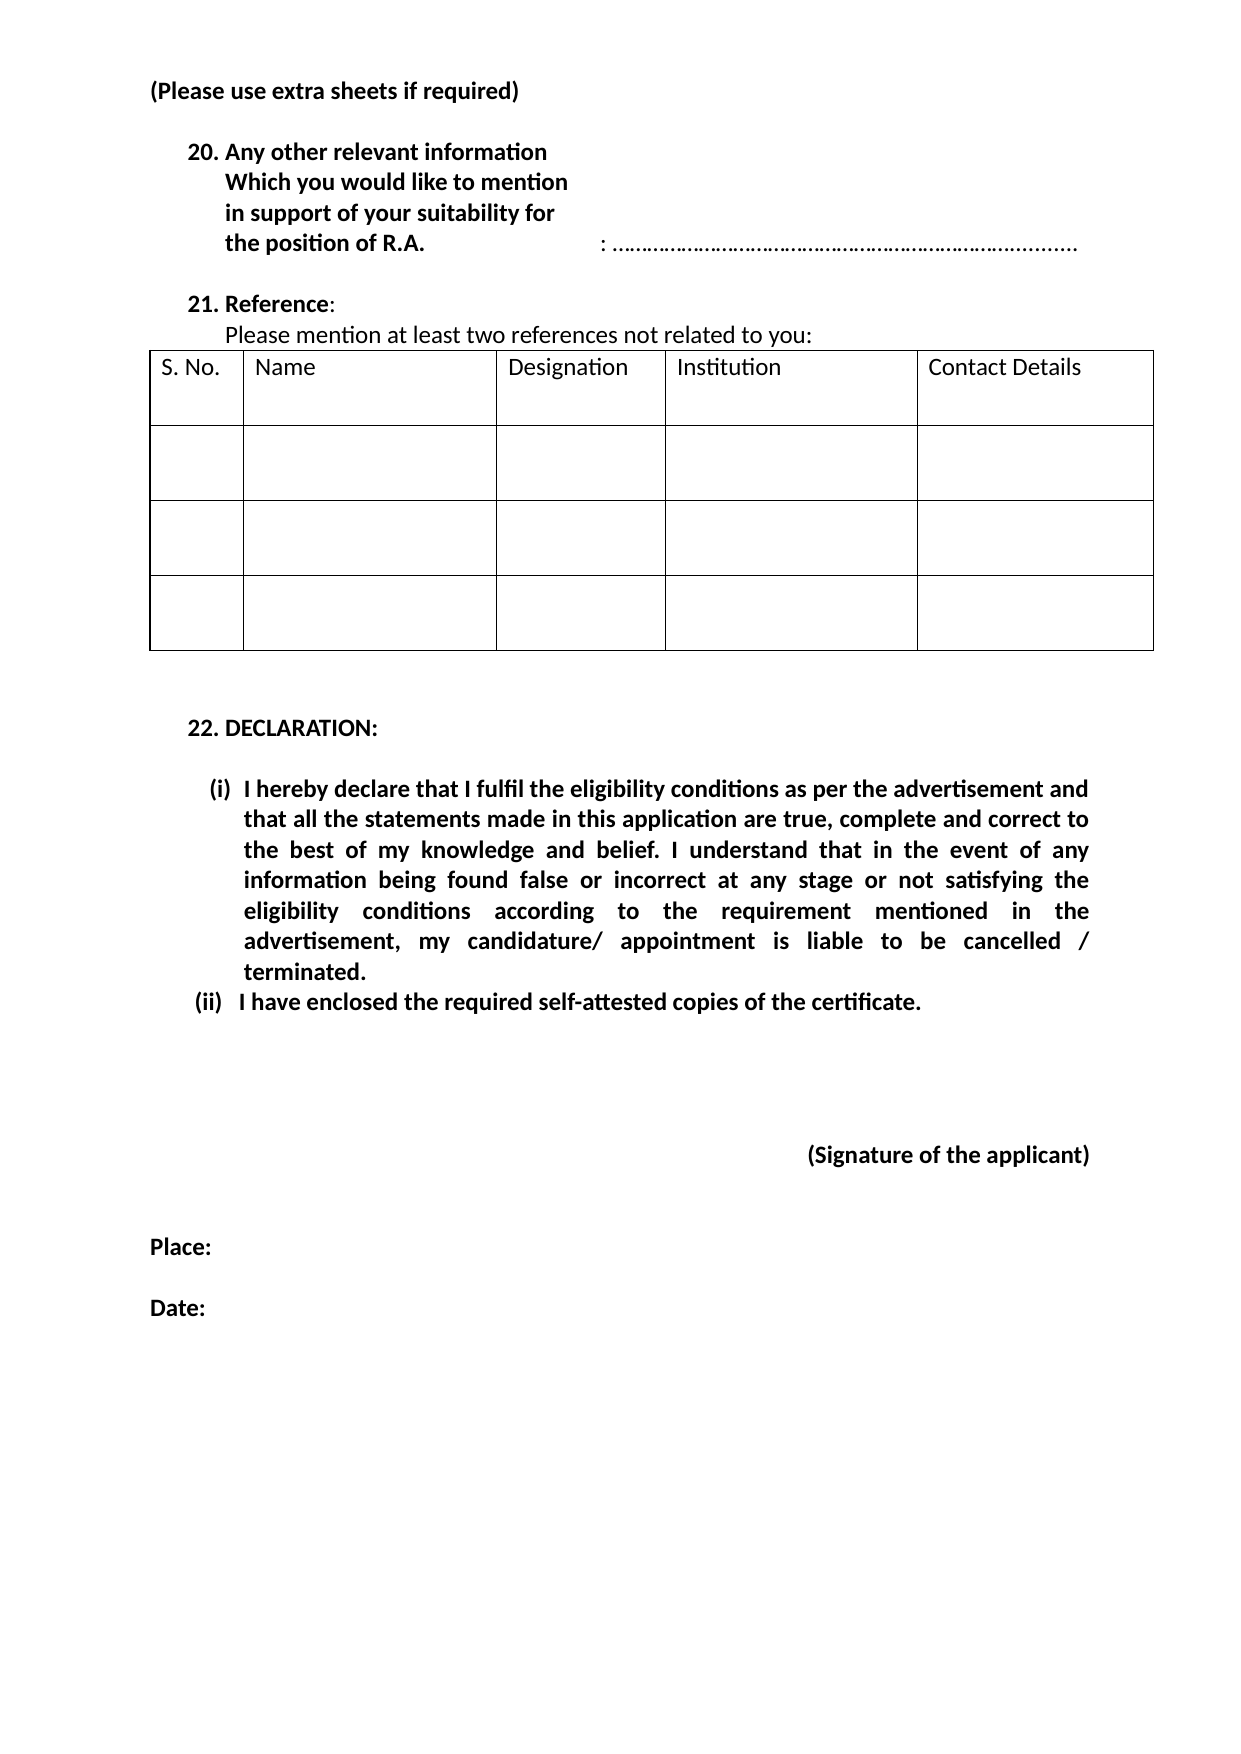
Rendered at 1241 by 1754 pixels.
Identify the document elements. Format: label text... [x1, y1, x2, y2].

list Please mention at least two references not related to you: [225, 319, 1090, 350]
table_cell [918, 501, 1153, 575]
text Place: [150, 1231, 1090, 1261]
list I hereby declare that I fulfil the eligibility conditions as per the advertisement and that all the statements made in this application are true, complete and correct to the best of my knowledge and belief. I understand that in the event of any information being found false or incorrect at any stage or not satisfying the eligibility conditions according to the requirement mentioned in the advertisement, my candidature/ appointment is liable to be cancelled / terminated. [209, 773, 1090, 986]
table_cell [244, 576, 496, 650]
table_cell [151, 426, 243, 500]
table_cell [244, 501, 496, 575]
list DECLARATION: [187, 712, 1090, 742]
table_header Designation [497, 351, 665, 425]
list Any other relevant information [187, 136, 1090, 167]
table_cell [666, 501, 917, 575]
table_cell [666, 426, 917, 500]
table_cell [918, 576, 1153, 650]
table_header Name [244, 351, 496, 425]
table_cell [151, 576, 243, 650]
table_cell [666, 576, 917, 650]
table_header Contact Details [918, 351, 1153, 425]
table_cell [151, 501, 243, 575]
table_cell [497, 426, 665, 500]
table_cell [244, 426, 496, 500]
table_header S. No. [151, 351, 243, 425]
table_cell [497, 501, 665, 575]
list Which you would like to mention [225, 167, 1090, 197]
text (Please use extra sheets if required) [150, 75, 1090, 106]
table_cell [918, 426, 1153, 500]
list Reference: [187, 289, 1090, 319]
list I have enclosed the required self-attested copies of the certificate. [194, 986, 1090, 1017]
table_header Institution [666, 351, 917, 425]
list in support of your suitability for [225, 197, 1090, 228]
text Date: [150, 1292, 1090, 1322]
text (Signature of the applicant) [450, 1139, 1090, 1169]
table_cell [497, 576, 665, 650]
list the position of R.A. : ……………………………………………………………........... [225, 228, 1090, 258]
